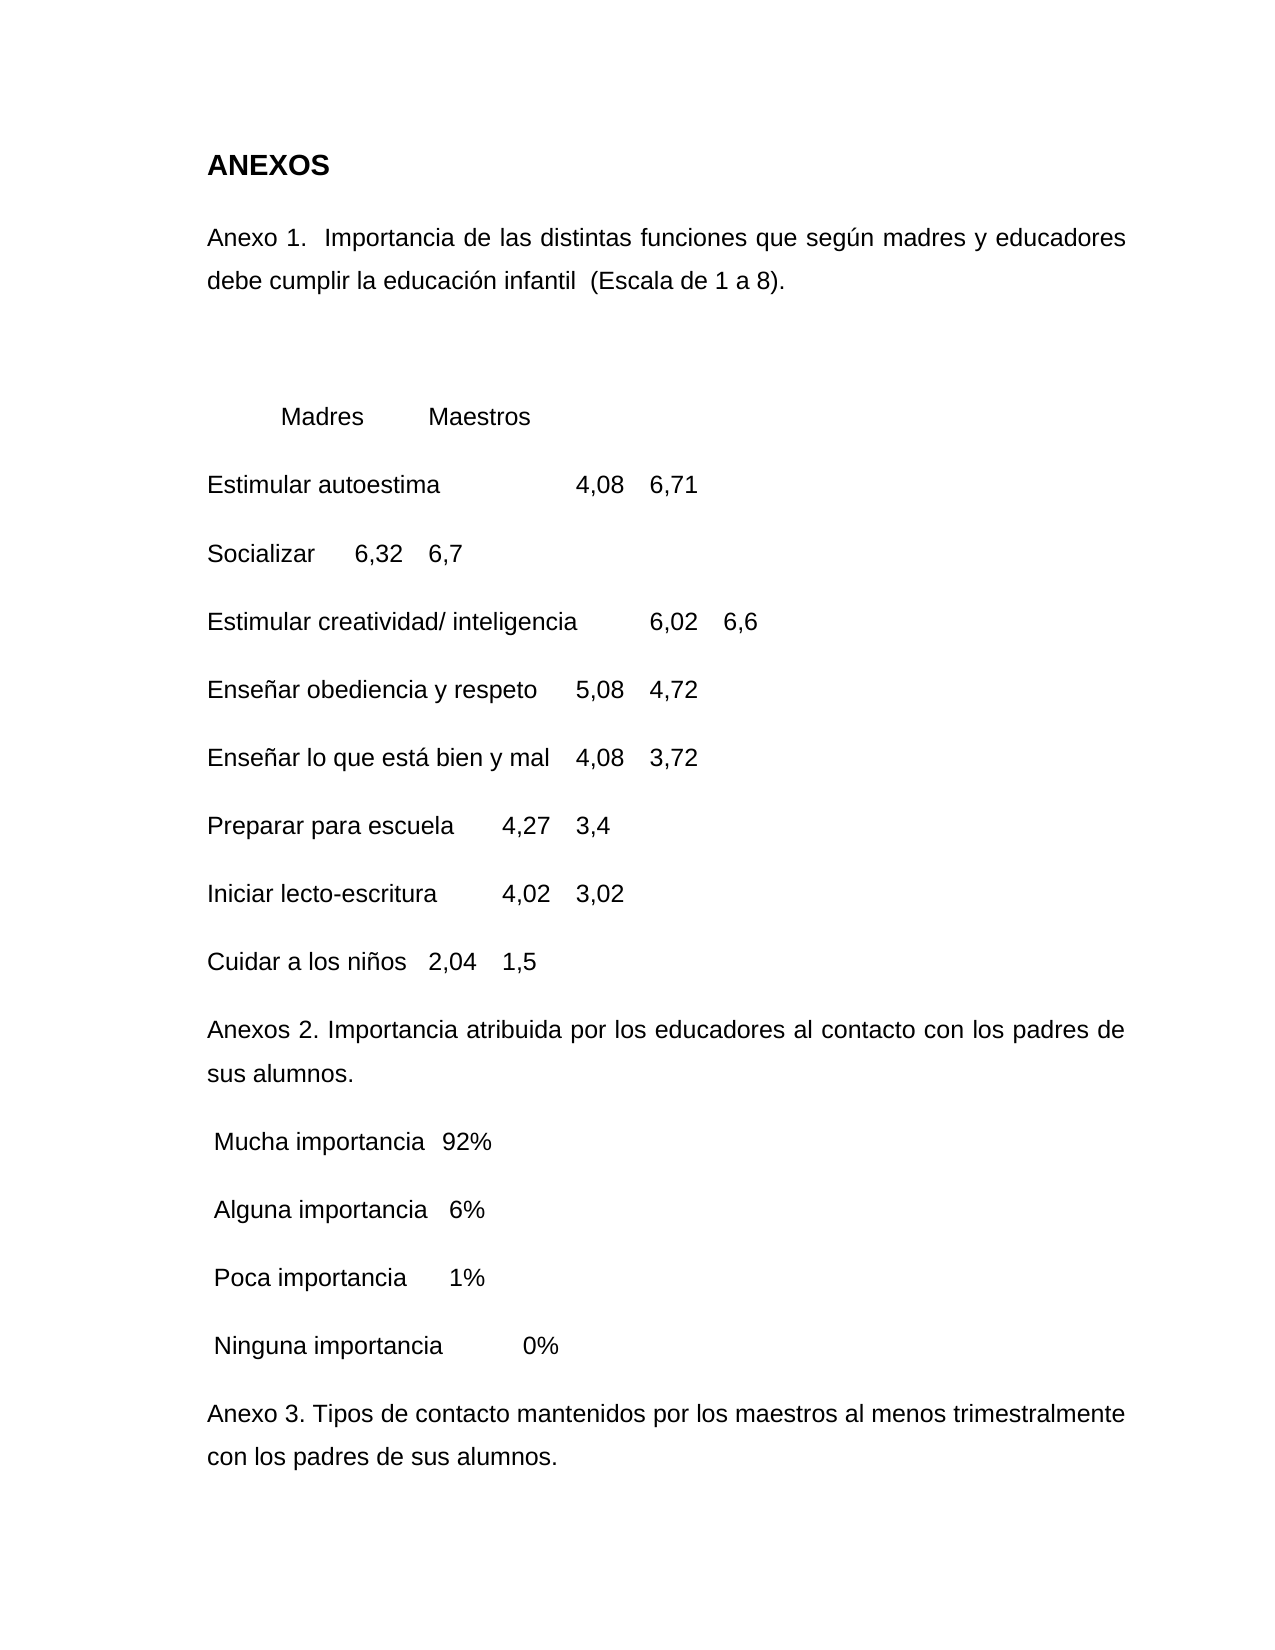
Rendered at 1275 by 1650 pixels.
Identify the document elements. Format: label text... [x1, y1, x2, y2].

text Socializar 6,32 6,7 [207, 539, 1127, 567]
text Poca importancia 1% [207, 1263, 1127, 1292]
text Madres Maestros [207, 402, 1127, 431]
text Estimular creatividad/ inteligencia 6,02 6,6 [207, 607, 1127, 636]
text Anexo 3. Tipos de contacto mantenidos por los maestros al menos trimestralmente con los padres de sus alumnos. [207, 1399, 1127, 1471]
text Estimular autoestima 4,08 6,71 [207, 471, 1127, 499]
text Anexo 1. Importancia de las distintas funciones que según madres y educadores debe cumplir la educación infantil (Escala de 1 a 8). [207, 223, 1127, 295]
text Enseñar lo que está bien y mal 4,08 3,72 [207, 743, 1127, 772]
text Enseñar obediencia y respeto 5,08 4,72 [207, 675, 1127, 704]
text Ninguna importancia 0% [207, 1331, 1127, 1360]
text Mucha importancia 92% [207, 1127, 1127, 1156]
text Cuidar a los niños 2,04 1,5 [207, 947, 1127, 976]
text ANEXOS [207, 148, 1127, 181]
text Anexos 2. Importancia atribuida por los educadores al contacto con los padres de sus alumnos. [207, 1016, 1127, 1087]
text Alguna importancia 6% [207, 1195, 1127, 1224]
text Iniciar lecto-escritura 4,02 3,02 [207, 879, 1127, 908]
text Preparar para escuela 4,27 3,4 [207, 811, 1127, 840]
